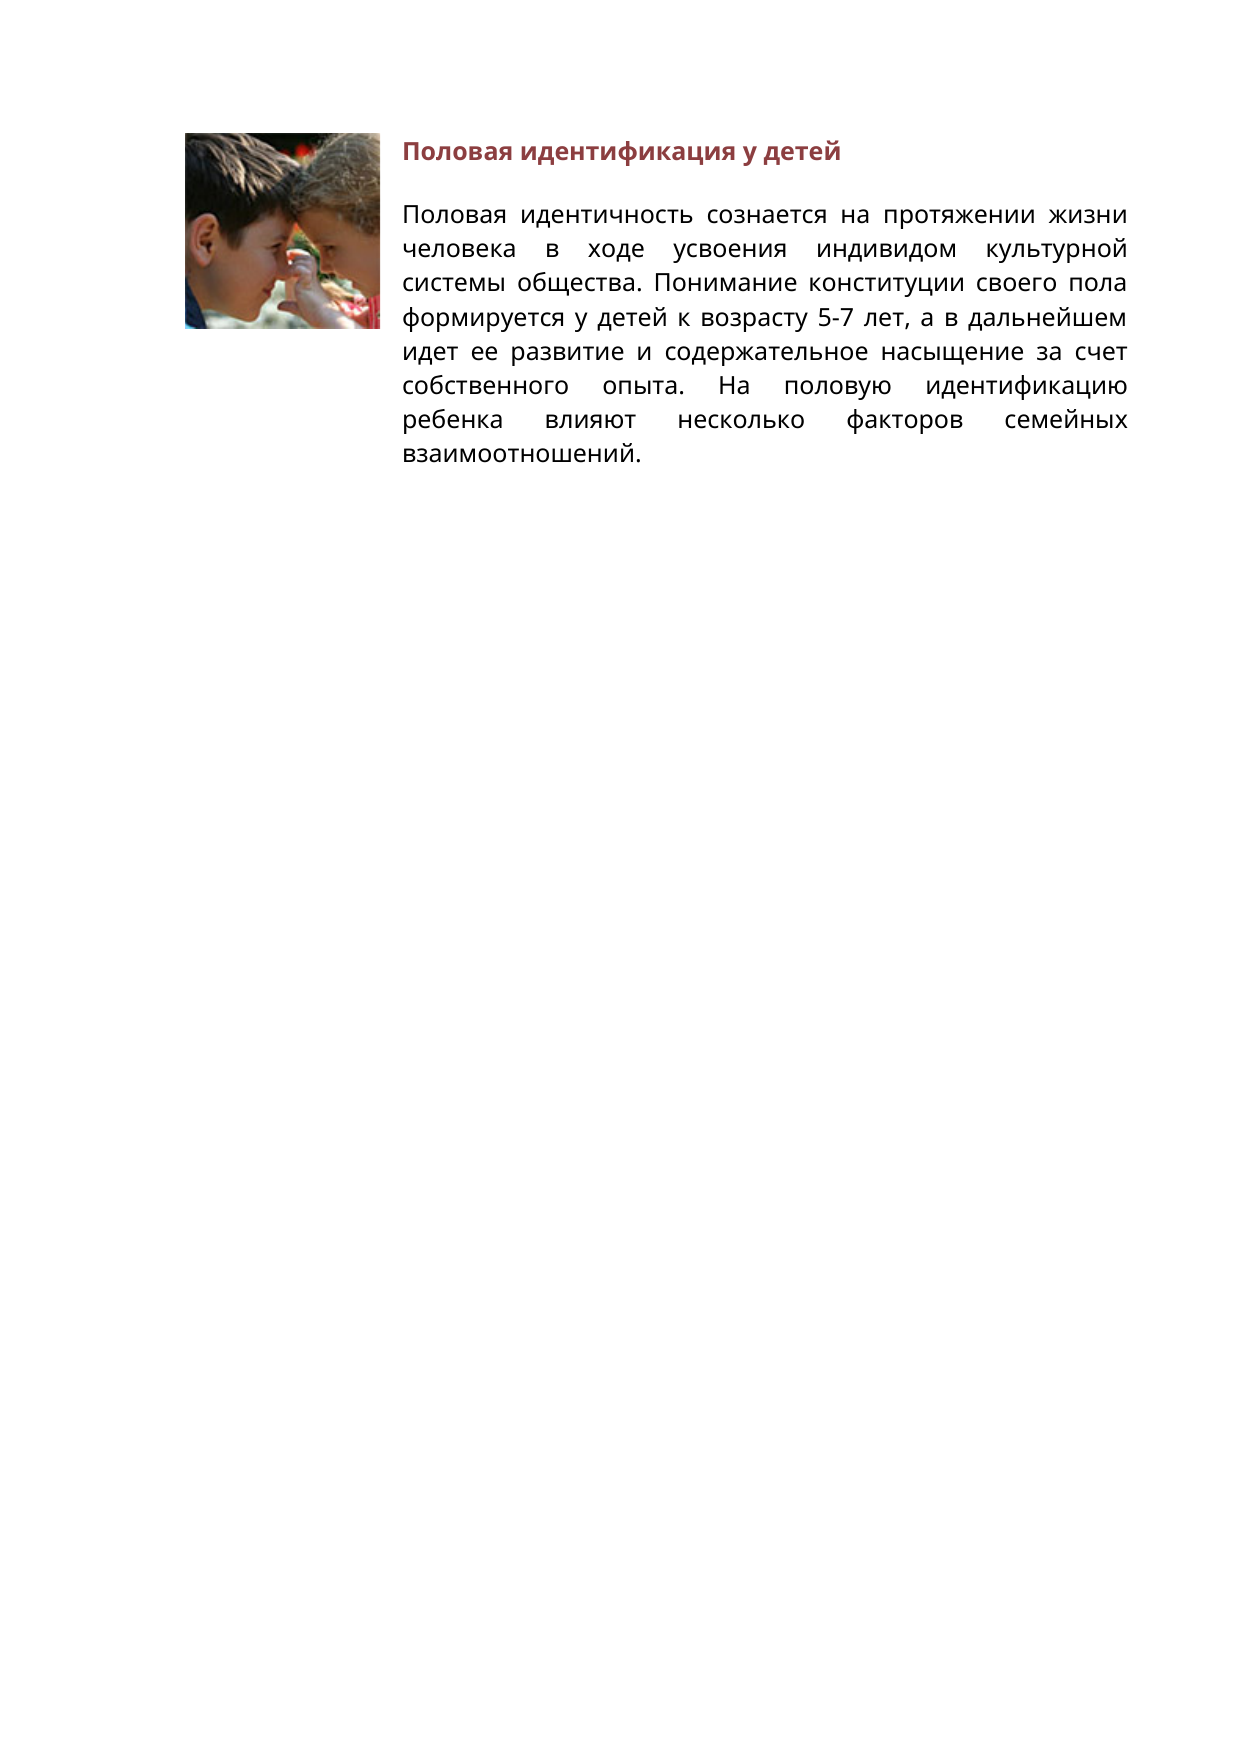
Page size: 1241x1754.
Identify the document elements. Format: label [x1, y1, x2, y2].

table_cell [169, 118, 1144, 485]
picture [185, 133, 381, 329]
